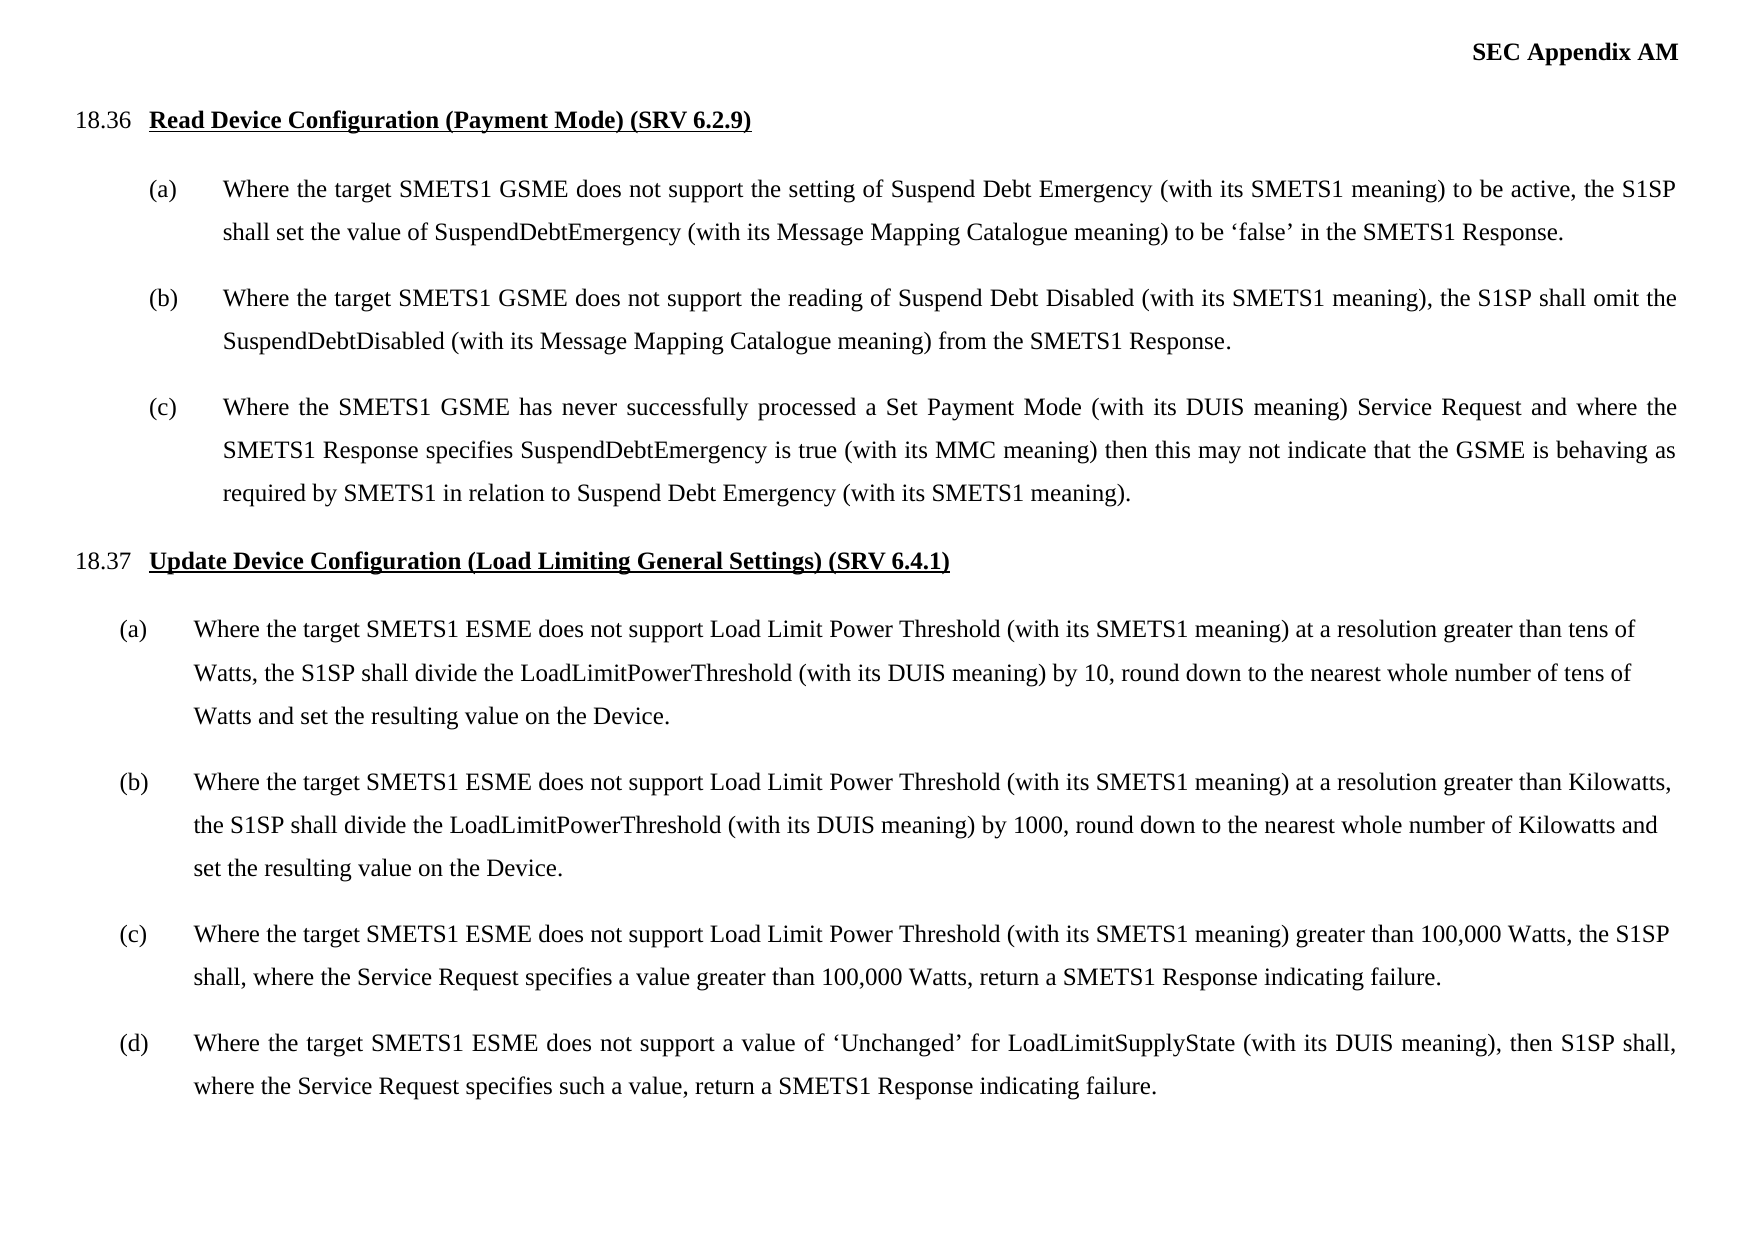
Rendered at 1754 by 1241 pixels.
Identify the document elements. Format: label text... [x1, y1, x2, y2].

subtitle Where the SMETS1 GSME has never successfully processed a Set Payment Mode (with its DUIS meaning) Service Request and where the SMETS1 Response specifies SuspendDebtEmergency is true (with its MMC meaning) then this may not indicate that the GSME is behaving as required by SMETS1 in relation to Suspend Debt Emergency (with its SMETS1 meaning). [149, 392, 1679, 507]
subtitle Where the target SMETS1 GSME does not support the reading of Suspend Debt Disabled (with its SMETS1 meaning), the S1SP shall omit the SuspendDebtDisabled (with its Message Mapping Catalogue meaning) from the SMETS1 Response. [149, 283, 1679, 355]
subtitle Where the target SMETS1 ESME does not support a value of ‘Unchanged’ for LoadLimitSupplyState (with its DUIS meaning), then S1SP shall, where the Service Request specifies such a value, return a SMETS1 Response indicating failure. [119, 1028, 1679, 1100]
subtitle Where the target SMETS1 ESME does not support Load Limit Power Threshold (with its SMETS1 meaning) greater than 100,000 Watts, the S1SP shall, where the Service Request specifies a value greater than 100,000 Watts, return a SMETS1 Response indicating failure. [119, 919, 1679, 991]
subtitle Read Device Configuration (Payment Mode) (SRV 6.2.9) [75, 106, 1679, 134]
subtitle Update Device Configuration (Load Limiting General Settings) (SRV 6.4.1) [75, 546, 1679, 575]
subtitle Where the target SMETS1 ESME does not support Load Limit Power Threshold (with its SMETS1 meaning) at a resolution greater than tens of Watts, the S1SP shall divide the LoadLimitPowerThreshold (with its DUIS meaning) by 10, round down to the nearest whole number of tens of Watts and set the resulting value on the Device. [119, 614, 1679, 729]
subtitle Where the target SMETS1 GSME does not support the setting of Suspend Debt Emergency (with its SMETS1 meaning) to be active, the S1SP shall set the value of SuspendDebtEmergency (with its Message Mapping Catalogue meaning) to be ‘false’ in the SMETS1 Response. [149, 174, 1679, 246]
subtitle Where the target SMETS1 ESME does not support Load Limit Power Threshold (with its SMETS1 meaning) at a resolution greater than Kilowatts, the S1SP shall divide the LoadLimitPowerThreshold (with its DUIS meaning) by 1000, round down to the nearest whole number of Kilowatts and set the resulting value on the Device. [119, 767, 1679, 882]
